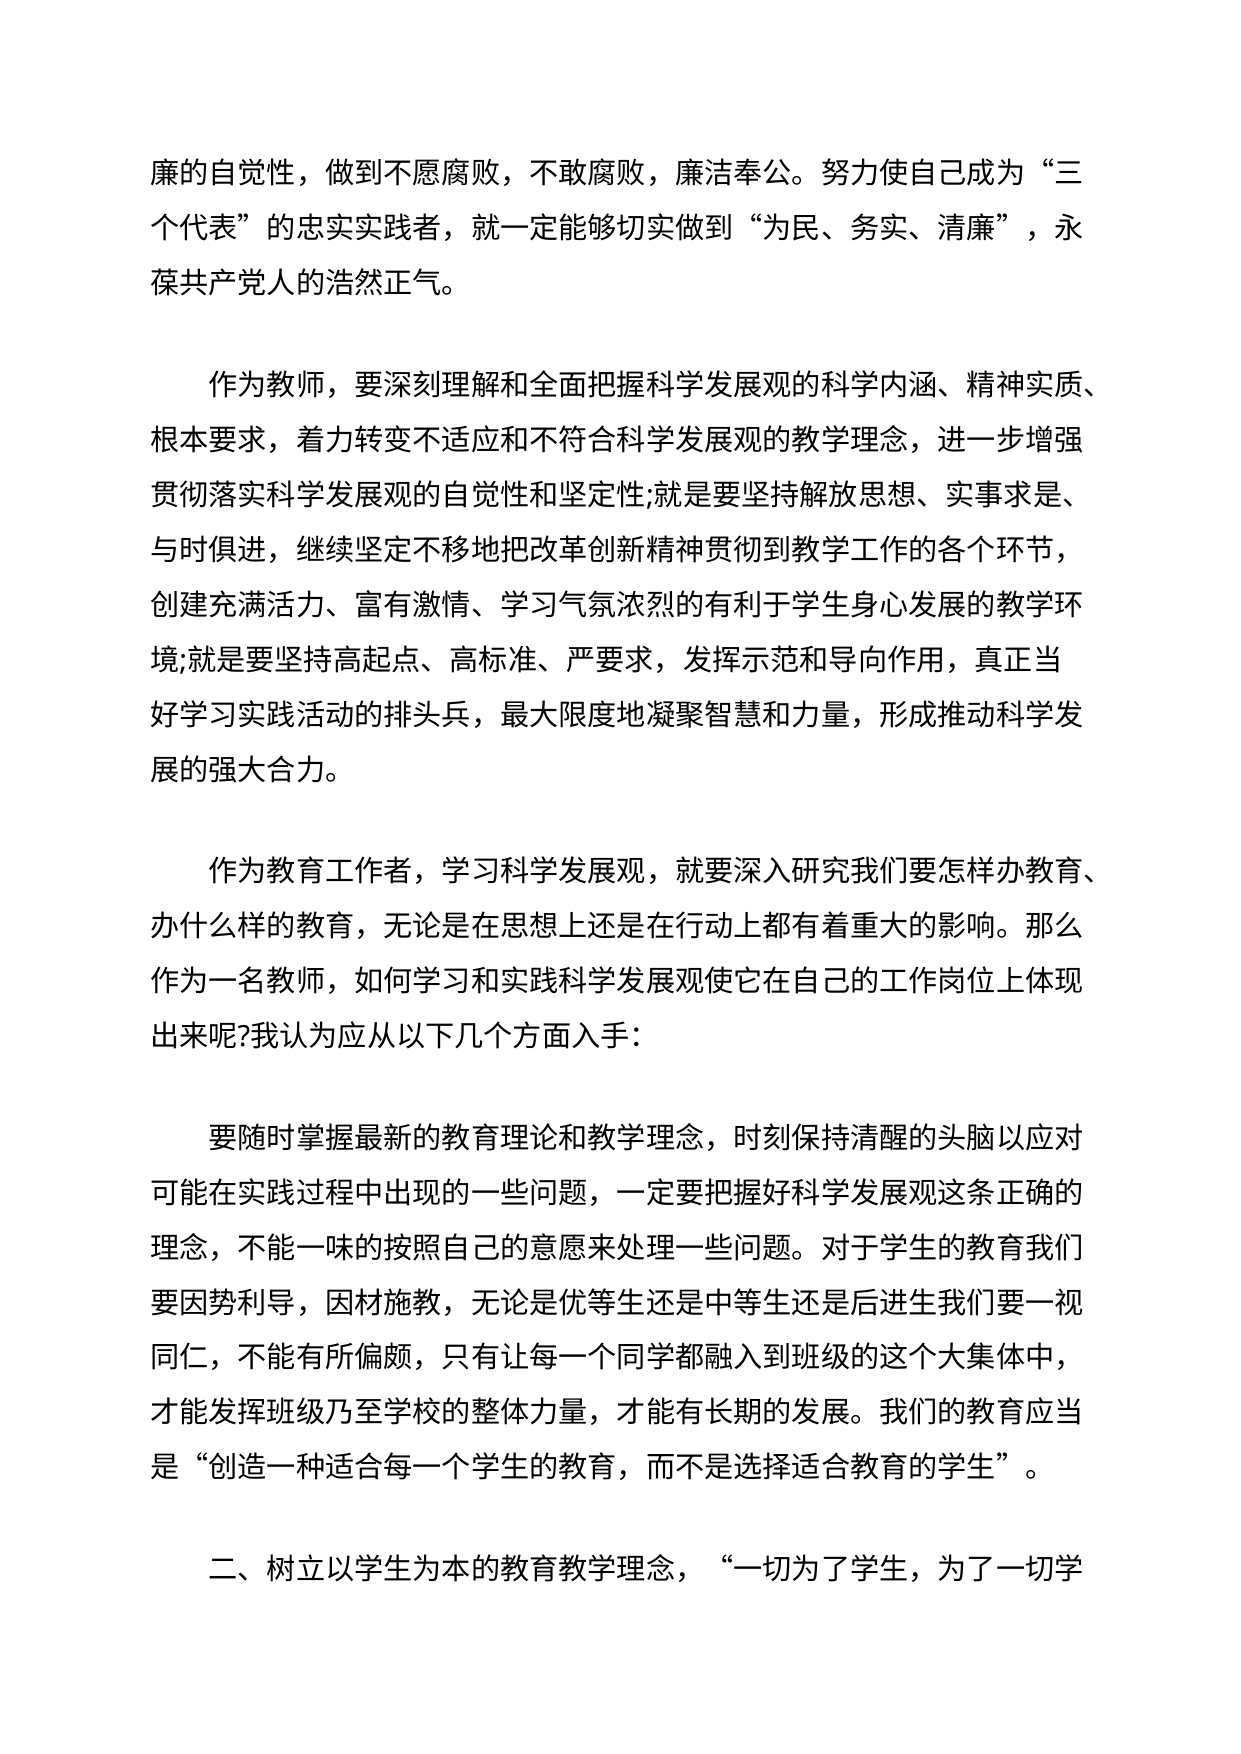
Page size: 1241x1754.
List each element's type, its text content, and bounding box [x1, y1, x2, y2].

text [150, 150, 1090, 302]
text 要随时掌握最新的教育理论和教学理念，时刻保持清醒的头脑以应对可能在实践过程中出现的一些问题，一定要把握好科学发展观这条正确的理念，不能一味的按照自己的意愿来处理一些问题。对于学生的教育我们要因势利导，因材施教，无论是优等生还是中等生还是后进生我们要一视同仁，不能有所偏颇，只有让每一个同学都融入到班级的这个大集体中，才能发挥班级乃至学校的整体力量，才能有长期的发展。我们的教育应当是“创造一种适合每一个学生的教育，而不是选择适合教育的学生”。 [150, 1114, 1090, 1486]
text 作为教师，要深刻理解和全面把握科学发展观的科学内涵、精神实质、根本要求，着力转变不适应和不符合科学发展观的教学理念，进一步增强贯彻落实科学发展观的自觉性和坚定性;就是要坚持解放思想、实事求是、与时俱进，继续坚定不移地把改革创新精神贯彻到教学工作的各个环节，创建充满活力、富有激情、学习气氛浓烈的有利于学生身心发展的教学环境;就是要坚持高起点、高标准、严要求，发挥示范和导向作用，真正当好学习实践活动的排头兵，最大限度地凝聚智慧和力量，形成推动科学发展的强大合力。 [150, 362, 1090, 788]
text 作为教育工作者，学习科学发展观，就要深入研究我们要怎样办教育、办什么样的教育，无论是在思想上还是在行动上都有着重大的影响。那么作为一名教师，如何学习和实践科学发展观使它在自己的工作岗位上体现出来呢?我认为应从以下几个方面入手： [150, 848, 1090, 1055]
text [150, 1546, 1090, 1588]
